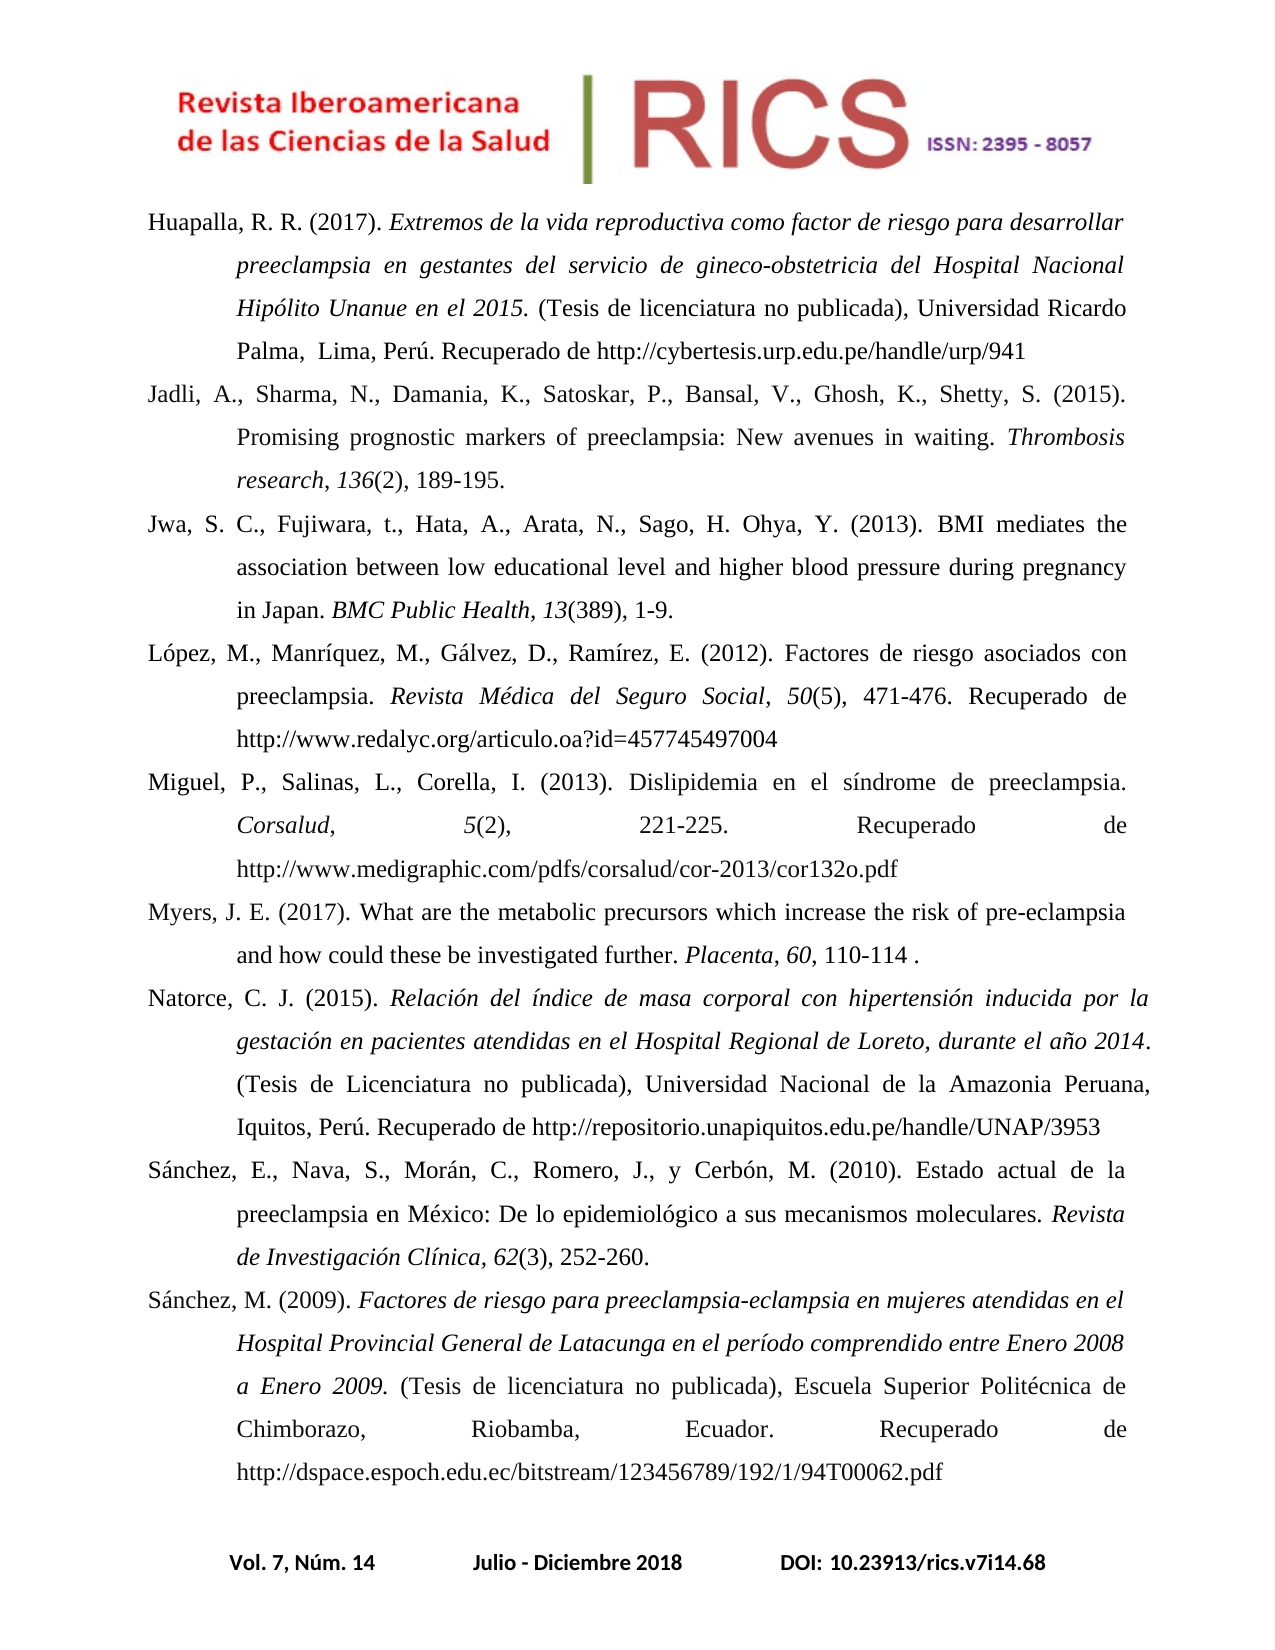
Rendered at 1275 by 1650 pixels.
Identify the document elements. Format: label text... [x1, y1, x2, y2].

text Myers, J. E. (2017). What are the metabolic precursors which increase the risk of pre-eclampsia and how could these be investigated further. Placenta, 60, 110-114 . [148, 897, 1127, 969]
text Sánchez, E., Nava, S., Morán, C., Romero, J., y Cerbón, M. (2010). Estado actual de la preeclampsia en México: De lo epidemiológico a sus mecanismos moleculares. Revista de Investigación Clínica, 62(3), 252-260. [148, 1156, 1127, 1271]
text López, M., Manríquez, M., Gálvez, D., Ramírez, E. (2012). Factores de riesgo asociados con preeclampsia. Revista Médica del Seguro Social, 50(5), 471-476. Recuperado de http://www.redalyc.org/articulo.oa?id=457745497004 [148, 638, 1127, 753]
picture [177, 73, 1098, 184]
text Miguel, P., Salinas, L., Corella, I. (2013). Dislipidemia en el síndrome de preeclampsia. Corsalud, 5(2), 221-225. Recuperado de http://www.medigraphic.com/pdfs/corsalud/cor-2013/cor132o.pdf [148, 767, 1127, 882]
text Natorce, C. J. (2015). Relación del índice de masa corporal con hipertensión inducida por la gestación en pacientes atendidas en el Hospital Regional de Loreto, durante el año 2014. (Tesis de Licenciatura no publicada), Universidad Nacional de la Amazonia Peruana, Iquitos, Perú. Recuperado de http://repositorio.unapiquitos.edu.pe/handle/UNAP/3953 [148, 983, 1152, 1141]
text Jwa, S. C., Fujiwara, t., Hata, A., Arata, N., Sago, H. Ohya, Y. (2013). BMI mediates the association between low educational level and higher blood pressure during pregnancy in Japan. BMC Public Health, 13(389), 1-9. [148, 509, 1127, 624]
text Huapalla, R. R. (2017). Extremos de la vida reproductiva como factor de riesgo para desarrollar preeclampsia en gestantes del servicio de gineco-obstetricia del Hospital Nacional Hipólito Unanue en el 2015. (Tesis de licenciatura no publicada), Universidad Ricardo Palma, Lima, Perú. Recuperado de http://cybertesis.urp.edu.pe/handle/urp/941 [148, 207, 1127, 365]
text Sánchez, M. (2009). Factores de riesgo para preeclampsia-eclampsia en mujeres atendidas en el Hospital Provincial General de Latacunga en el período comprendido entre Enero 2008 a Enero 2009. (Tesis de licenciatura no publicada), Escuela Superior Politécnica de Chimborazo, Riobamba, Ecuador. Recuperado de http://dspace.espoch.edu.ec/bitstream/123456789/192/1/94T00062.pdf [148, 1285, 1127, 1486]
text Jadli, A., Sharma, N., Damania, K., Satoskar, P., Bansal, V., Ghosh, K., Shetty, S. (2015). Promising prognostic markers of preeclampsia: New avenues in waiting. Thrombosis research, 136(2), 189-195. [148, 379, 1127, 494]
